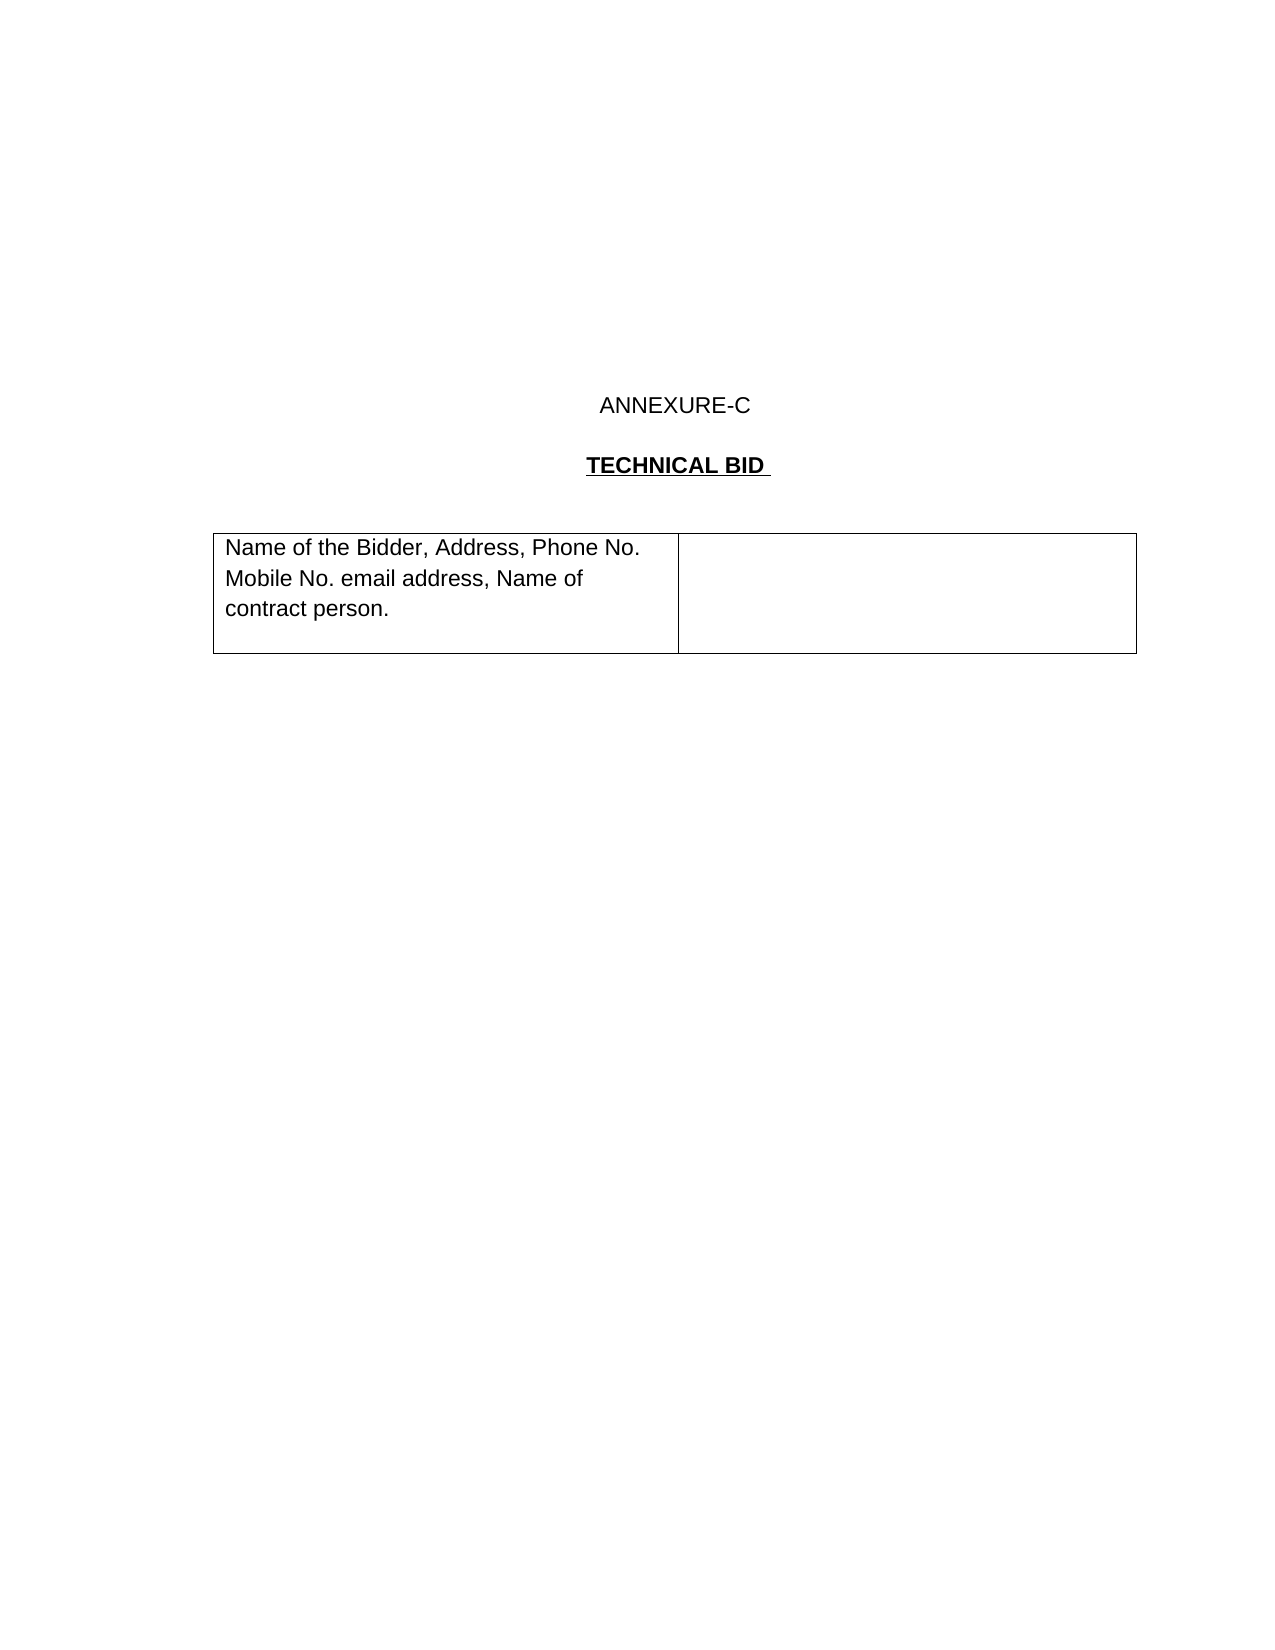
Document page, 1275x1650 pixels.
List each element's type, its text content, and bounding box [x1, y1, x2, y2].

list TECHNICAL BID [225, 452, 1125, 478]
list ANNEXURE-C [225, 392, 1125, 418]
table_header Name of the Bidder, Address, Phone No. Mobile No. email address, Name of contract person. [214, 534, 678, 653]
table_header [679, 534, 1136, 653]
